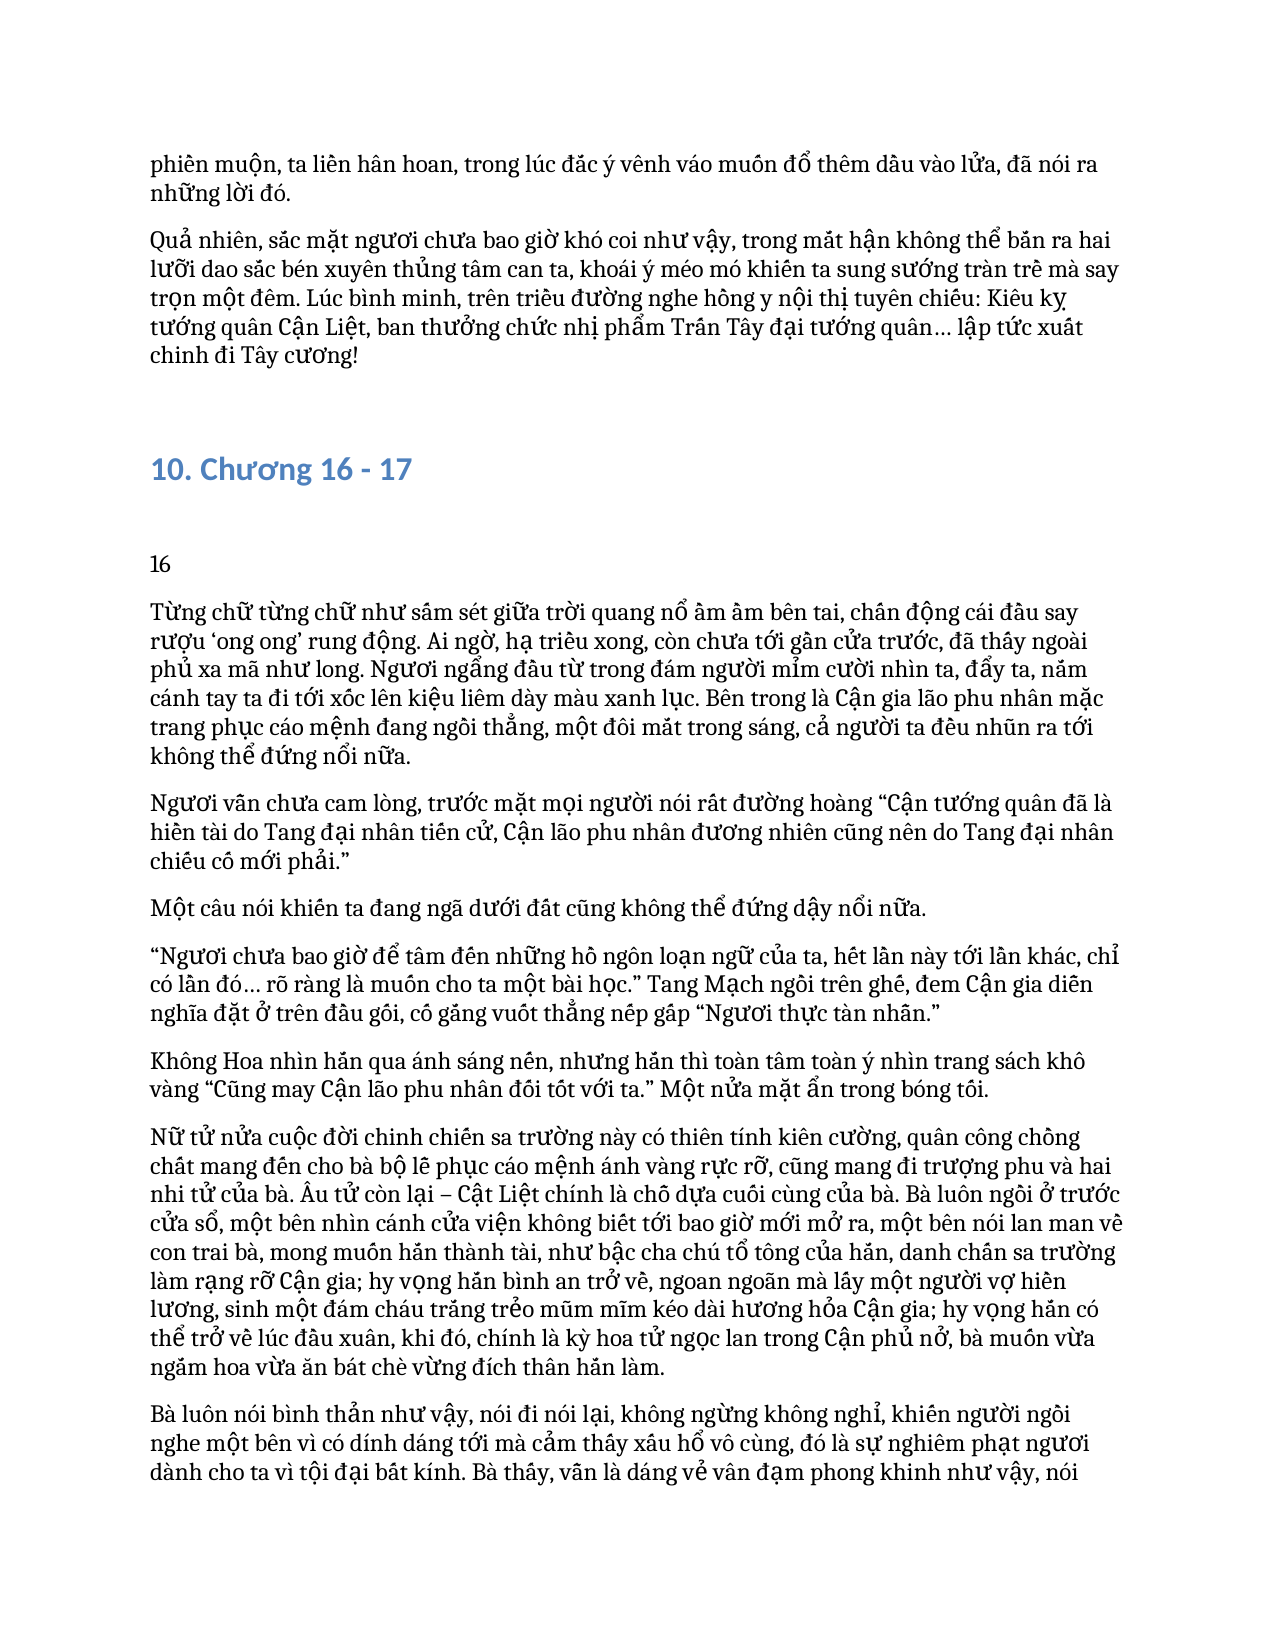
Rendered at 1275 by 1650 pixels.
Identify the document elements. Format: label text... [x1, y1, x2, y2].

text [150, 150, 1125, 207]
text Một câu nói khiến ta đang ngã dưới đất cũng không thể đứng dậy nổi nữa. [150, 894, 1125, 923]
text “Ngươi chưa bao giờ để tâm đến những hồ ngôn loạn ngữ của ta, hết lần này tới lần khác, chỉ có lần đó… rõ ràng là muốn cho ta một bài học.” Tang Mạch ngồi trên ghế, đem Cận gia diễn nghĩa đặt ở trên đầu gối, cố gắng vuốt thẳng nếp gấp “Ngươi thực tàn nhẫn.” [150, 942, 1125, 1028]
text Quả nhiên, sắc mặt ngươi chưa bao giờ khó coi như vậy, trong mắt hận không thể bắn ra hai lưỡi dao sắc bén xuyên thủng tâm can ta, khoái ý méo mó khiến ta sung sướng tràn trề mà say trọn một đêm. Lúc bình minh, trên triều đường nghe hồng y nội thị tuyên chiếu: Kiêu kỵ tướng quân Cận Liệt, ban thưởng chức nhị phẩm Trấn Tây đại tướng quân… lập tức xuất chinh đi Tây cương! [150, 226, 1125, 427]
text Không Hoa nhìn hắn qua ánh sáng nến, nhưng hắn thì toàn tâm toàn ý nhìn trang sách khô vàng “Cũng may Cận lão phu nhân đối tốt với ta.” Một nửa mặt ẩn trong bóng tối. [150, 1047, 1125, 1104]
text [150, 1400, 1125, 1487]
text 16 [150, 493, 1125, 579]
subtitle 10. Chương 16 - 17 [150, 448, 1125, 489]
text Nữ tử nửa cuộc đời chinh chiến sa trường này có thiên tính kiên cường, quân công chồng chất mang đến cho bà bộ lễ phục cáo mệnh ánh vàng rực rỡ, cũng mang đi trượng phu và hai nhi tử của bà. Âu tử còn lại – Cật Liệt chính là chỗ dựa cuối cùng của bà. Bà luôn ngồi ở trước cửa sổ, một bên nhìn cánh cửa viện không biết tới bao giờ mới mở ra, một bên nói lan man về con trai bà, mong muốn hắn thành tài, như bậc cha chú tổ tông của hắn, danh chấn sa trường làm rạng rỡ Cận gia; hy vọng hắn bình an trở về, ngoan ngoãn mà lấy một người vợ hiền lương, sinh một đám cháu trắng trẻo mũm mĩm kéo dài hương hỏa Cận gia; hy vọng hắn có thể trở về lúc đầu xuân, khi đó, chính là kỳ hoa tử ngọc lan trong Cận phủ nở, bà muốn vừa ngắm hoa vừa ăn bát chè vừng đích thân hắn làm. [150, 1123, 1125, 1382]
text Từng chữ từng chữ như sấm sét giữa trời quang nổ ầm ầm bên tai, chấn động cái đầu say rượu ‘ong ong’ rung động. Ai ngờ, hạ triều xong, còn chưa tới gần cửa trước, đã thấy ngoài phủ xa mã như long. Ngươi ngẩng đầu từ trong đám người mỉm cười nhìn ta, đẩy ta, nắm cánh tay ta đi tới xốc lên kiệu liêm dày màu xanh lục. Bên trong là Cận gia lão phu nhân mặc trang phục cáo mệnh đang ngồi thẳng, một đôi mắt trong sáng, cả người ta đều nhũn ra tới không thể đứng nổi nữa. [150, 598, 1125, 770]
text Ngươi vẫn chưa cam lòng, trước mặt mọi người nói rất đường hoàng “Cận tướng quân đã là hiền tài do Tang đại nhân tiến cử, Cận lão phu nhân đương nhiên cũng nên do Tang đại nhân chiếu cố mới phải.” [150, 789, 1125, 875]
